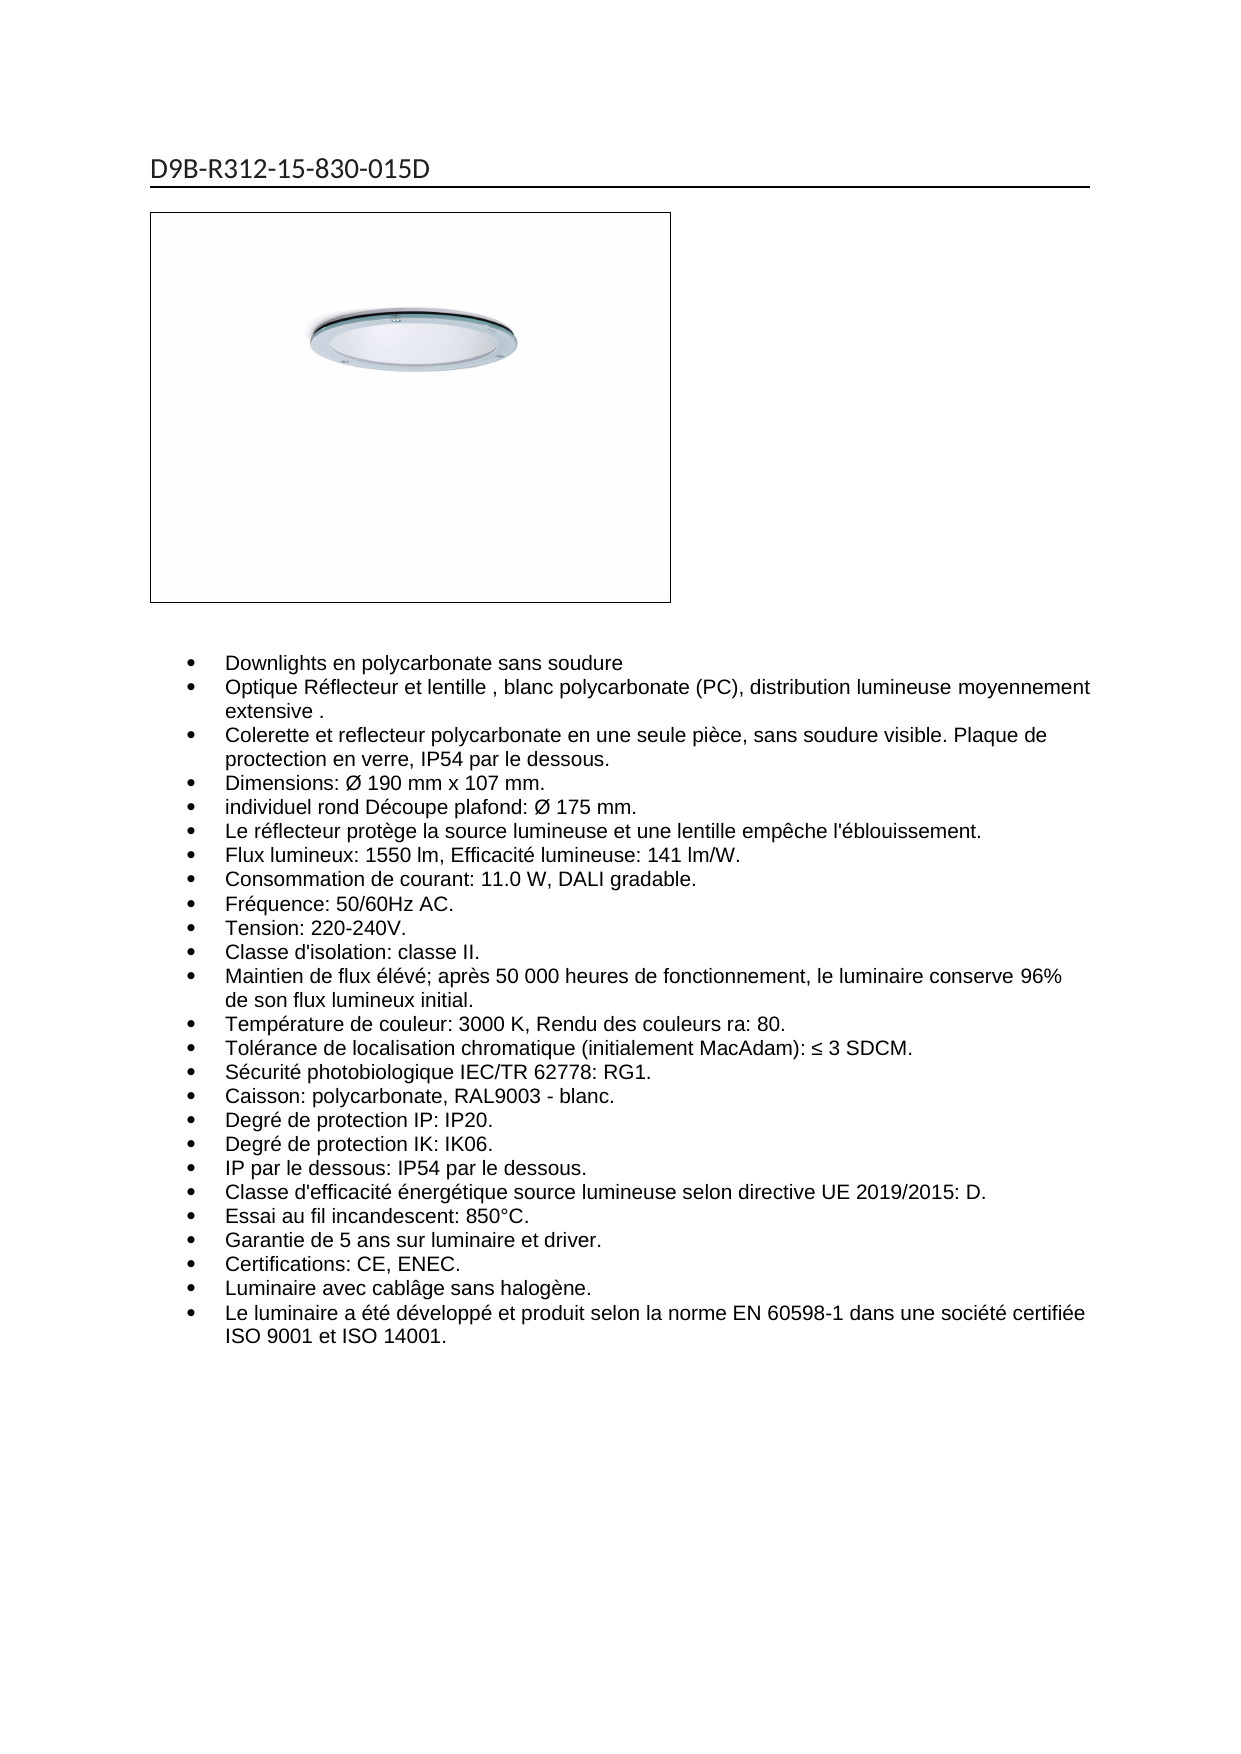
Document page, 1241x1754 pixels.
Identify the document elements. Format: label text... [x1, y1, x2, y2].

list Degré de protection IP: IP20. [187, 1108, 1090, 1132]
list Fréquence: 50/60Hz AC. [187, 891, 1090, 915]
list Flux lumineux: 1550 lm, Efficacité lumineuse: 141 lm/W. [187, 843, 1090, 867]
list Le réflecteur protège la source lumineuse et une lentille empêche l'éblouissement. [187, 819, 1090, 843]
list Colerette et reflecteur polycarbonate en une seule pièce, sans soudure visible. Plaque de proctection en verre, IP54 par le dessous. [187, 723, 1090, 771]
list Consommation de courant: 11.0 W, DALI gradable. [187, 867, 1090, 891]
picture [151, 213, 670, 602]
list Downlights en polycarbonate sans soudure [187, 651, 1090, 675]
list Optique Réflecteur et lentille , blanc polycarbonate (PC), distribution lumineuse moyennement extensive . [187, 675, 1090, 723]
list Certifications: CE, ENEC. [187, 1252, 1090, 1276]
list Le luminaire a été développé et produit selon la norme EN 60598-1 dans une société certifiée ISO 9001 et ISO 14001. [187, 1300, 1090, 1348]
list Température de couleur: 3000 K, Rendu des couleurs ra: 80. [187, 1012, 1090, 1036]
list Garantie de 5 ans sur luminaire et driver. [187, 1228, 1090, 1252]
text D9B-R312-15-830-015D [150, 150, 1090, 186]
list Tolérance de localisation chromatique (initialement MacAdam): ≤ 3 SDCM. [187, 1036, 1090, 1060]
list Essai au fil incandescent: 850°C. [187, 1204, 1090, 1228]
list Degré de protection IK: IK06. [187, 1132, 1090, 1156]
list Classe d'isolation: classe II. [187, 939, 1090, 963]
list Maintien de flux élévé; après 50 000 heures de fonctionnement, le luminaire conserve 96% de son flux lumineux initial. [187, 963, 1090, 1012]
list Tension: 220-240V. [187, 915, 1090, 939]
list IP par le dessous: IP54 par le dessous. [187, 1156, 1090, 1180]
list Dimensions: Ø 190 mm x 107 mm. [187, 771, 1090, 795]
list individuel rond Découpe plafond: Ø 175 mm. [187, 795, 1090, 819]
list Luminaire avec cablâge sans halogène. [187, 1276, 1090, 1300]
list Caisson: polycarbonate, RAL9003 - blanc. [187, 1084, 1090, 1108]
list Classe d'efficacité énergétique source lumineuse selon directive UE 2019/2015: D. [187, 1180, 1090, 1204]
list Sécurité photobiologique IEC/TR 62778: RG1. [187, 1060, 1090, 1084]
